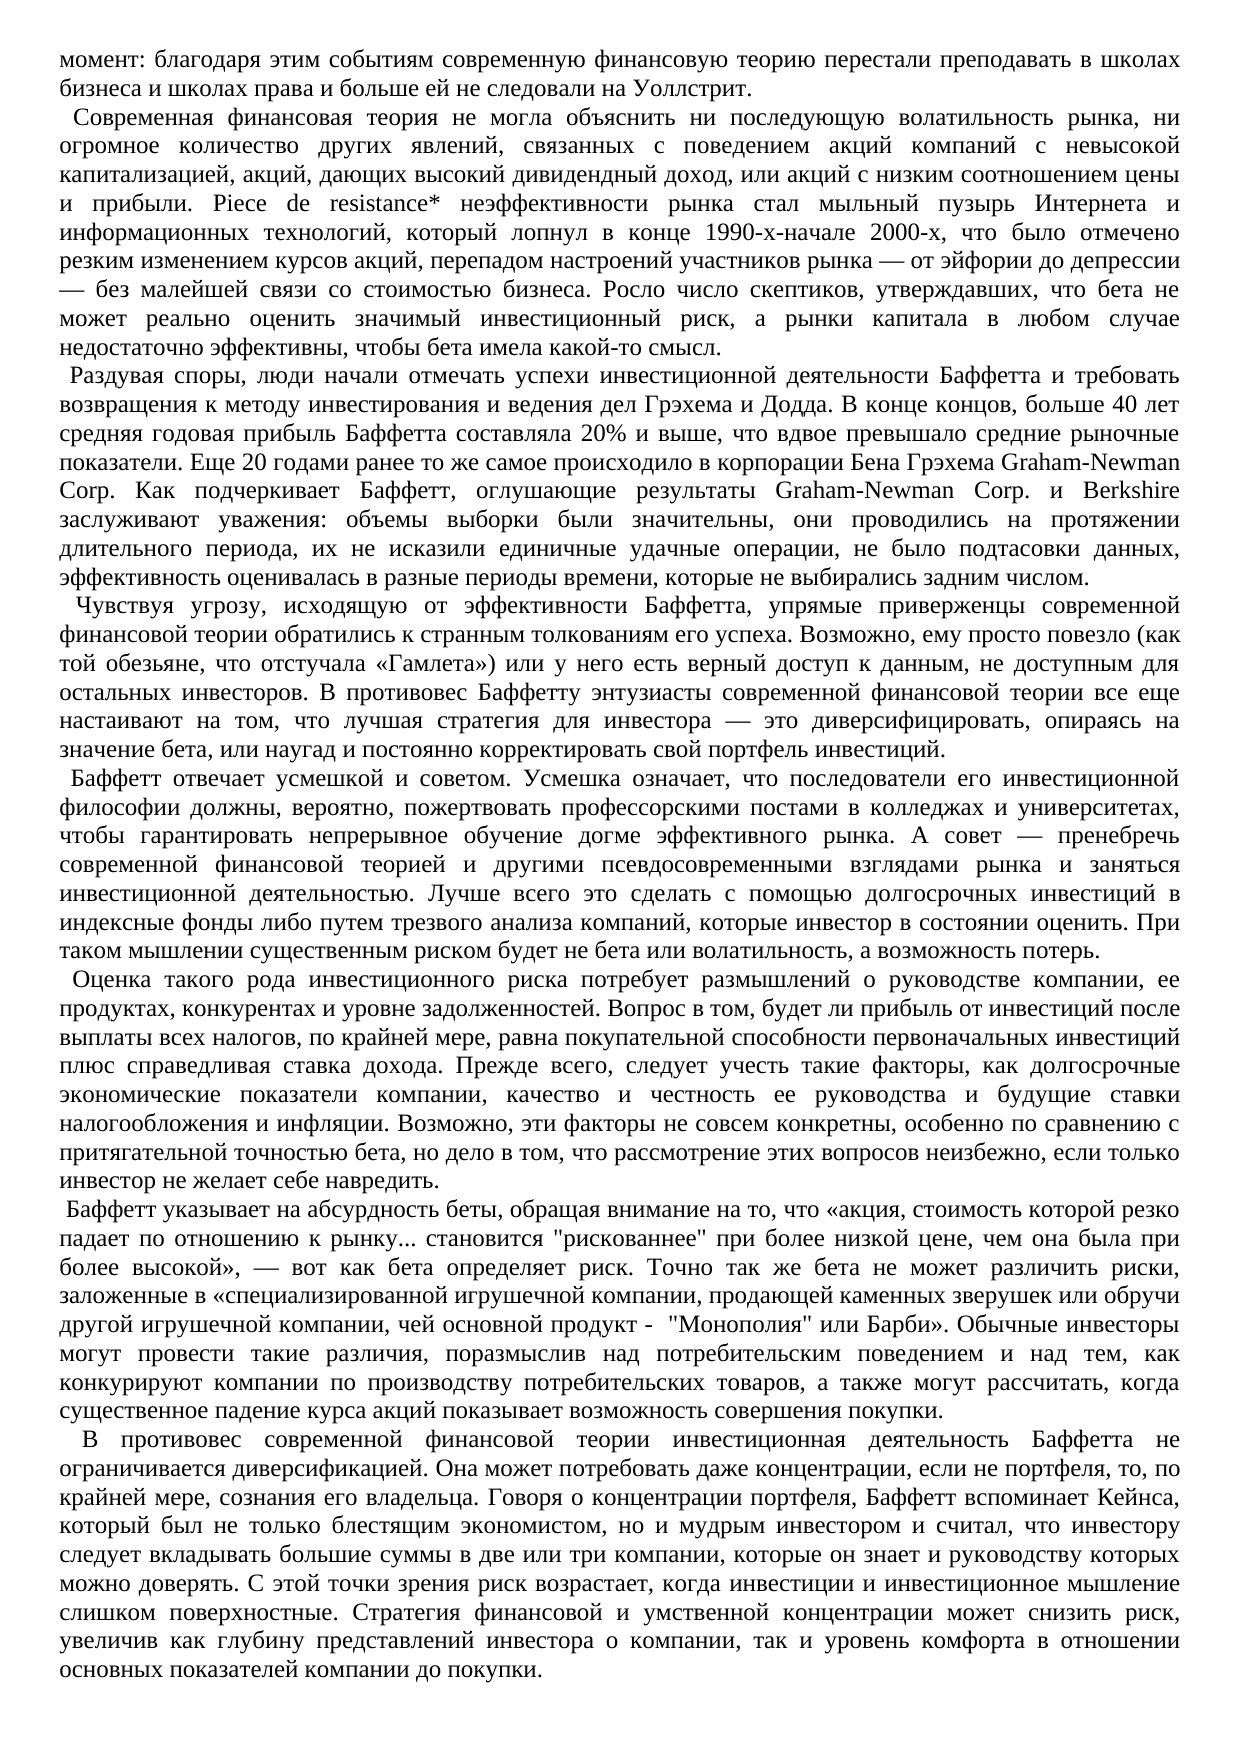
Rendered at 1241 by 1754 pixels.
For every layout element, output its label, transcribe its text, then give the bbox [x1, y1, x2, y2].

text Баффетт отвечает усмешкой и советом. Усмешка означает, что последователи его инвестиционной философии должны, вероятно, пожертвовать профессорскими постами в колледжах и университетах, чтобы гарантировать непрерывное обучение догме эффективного рынка. А совет — пренебречь современной финансовой теорией и другими псевдосовременными взглядами рынка и заняться инвестиционной деятельностью. Лучше всего это сделать с помощью долгосрочных инвестиций в индексные фонды либо путем трезвого анализа компаний, которые инвестор в состоянии оценить. При таком мышлении существенным риском будет не бета или волатильность, а возможность потерь. [59, 763, 1181, 964]
text Чувствуя угрозу, исходящую от эффективности Баффетта, упрямые приверженцы современной финансовой теории обратились к странным толкованиям его успеха. Возможно, ему просто повезло (как той обезьяне, что отстучала «Гамлета») или у него есть верный доступ к данным, не доступным для остальных инвесторов. В противовес Баффетту энтузиасты современной финансовой теории все еще настаивают на том, что лучшая стратегия для инвестора — это диверсифицировать, опираясь на значение бета, или наугад и постоянно корректировать свой портфель инвестиций. [59, 591, 1181, 763]
text Оценка такого рода инвестиционного риска потребует размышлений о руководстве компании, ее продуктах, конкурентах и уровне задолженностей. Вопрос в том, будет ли прибыль от инвестиций после выплаты всех налогов, по крайней мере, равна покупательной способности первоначальных инвестиций плюс справедливая ставка дохода. Прежде всего, следует учесть такие факторы, как долгосрочные экономические показатели компании, качество и честность ее руководства и будущие ставки налогообложения и инфляции. Возможно, эти факторы не совсем конкретны, особенно по сравнению с притягательной точностью бета, но дело в том, что рассмотрение этих вопросов неизбежно, если только инвестор не желает себе навредить. [59, 964, 1181, 1194]
text Современная финансовая теория не могла объяснить ни последующую волатильность рынка, ни огромное количество других явлений, связанных с поведением акций компаний с невысокой капитализацией, акций, дающих высокий дивидендный доход, или акций с низким соотношением цены и прибыли. Piece de resistance* неэффективности рынка стал мыльный пузырь Интернета и информационных технологий, который лопнул в конце 1990-х-начале 2000-х, что было отмечено резким изменением курсов акций, перепадом настроений участников рынка — от эйфории до депрессии — без малейшей связи со стоимостью бизнеса. Росло число скептиков, утверждавших, что бета не может реально оценить значимый инвестиционный риск, а рынки капитала в любом случае недостаточно эффективны, чтобы бета имела какой-то смысл. [59, 102, 1181, 361]
text Баффетт указывает на абсурдность беты, обращая внимание на то, что «акция, стоимость которой резко падает по отношению к рынку... становится "рискованнее" при более низкой цене, чем она была при более высокой», — вот как бета определяет риск. Точно так же бета не может различить риски, заложенные в «специализированной игрушечной компании, продающей каменных зверушек или обручи другой игрушечной компании, чей основной продукт - "Монополия" или Барби». Обычные инвесторы могут провести такие различия, поразмыслив над потребительским поведением и над тем, как конкурируют компании по производству потребительских товаров, а также могут рассчитать, когда существенное падение курса акций показывает возможность совершения покупки. [59, 1194, 1181, 1424]
text В противовес современной финансовой теории инвестиционная деятельность Баффетта не ограничивается диверсификацией. Она может потребовать даже концентрации, если не портфеля, то, по крайней мере, сознания его владельца. Говоря о концентрации портфеля, Баффетт вспоминает Кейнса, который был не только блестящим экономистом, но и мудрым инвестором и считал, что инвестору следует вкладывать большие суммы в две или три компании, которые он знает и руководству которых можно доверять. С этой точки зрения риск возрастает, когда инвестиции и инвестиционное мышление слишком поверхностные. Стратегия финансовой и умственной концентрации может снизить риск, увеличив как глубину представлений инвестора о компании, так и уровень комфорта в отношении основных показателей компании до покупки. [59, 1424, 1181, 1683]
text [59, 44, 1181, 102]
text Раздувая споры, люди начали отмечать успехи инвестиционной деятельности Баффетта и требовать возвращения к методу инвестирования и ведения дел Грэхема и Додда. В конце концов, больше 40 лет средняя годовая прибыль Баффетта составляла 20% и выше, что вдвое превышало средние рыночные показатели. Еще 20 годами ранее то же самое происходило в корпорации Бена Грэхема Graham-Newman Corp. Как подчеркивает Баффетт, оглушающие результаты Graham-Newman Corp. и Berkshire заслуживают уважения: объемы выборки были значительны, они проводились на протяжении длительного периода, их не исказили единичные удачные операции, не было подтасовки данных, эффективность оценивалась в разные периоды времени, которые не выбирались задним числом. [59, 361, 1181, 591]
